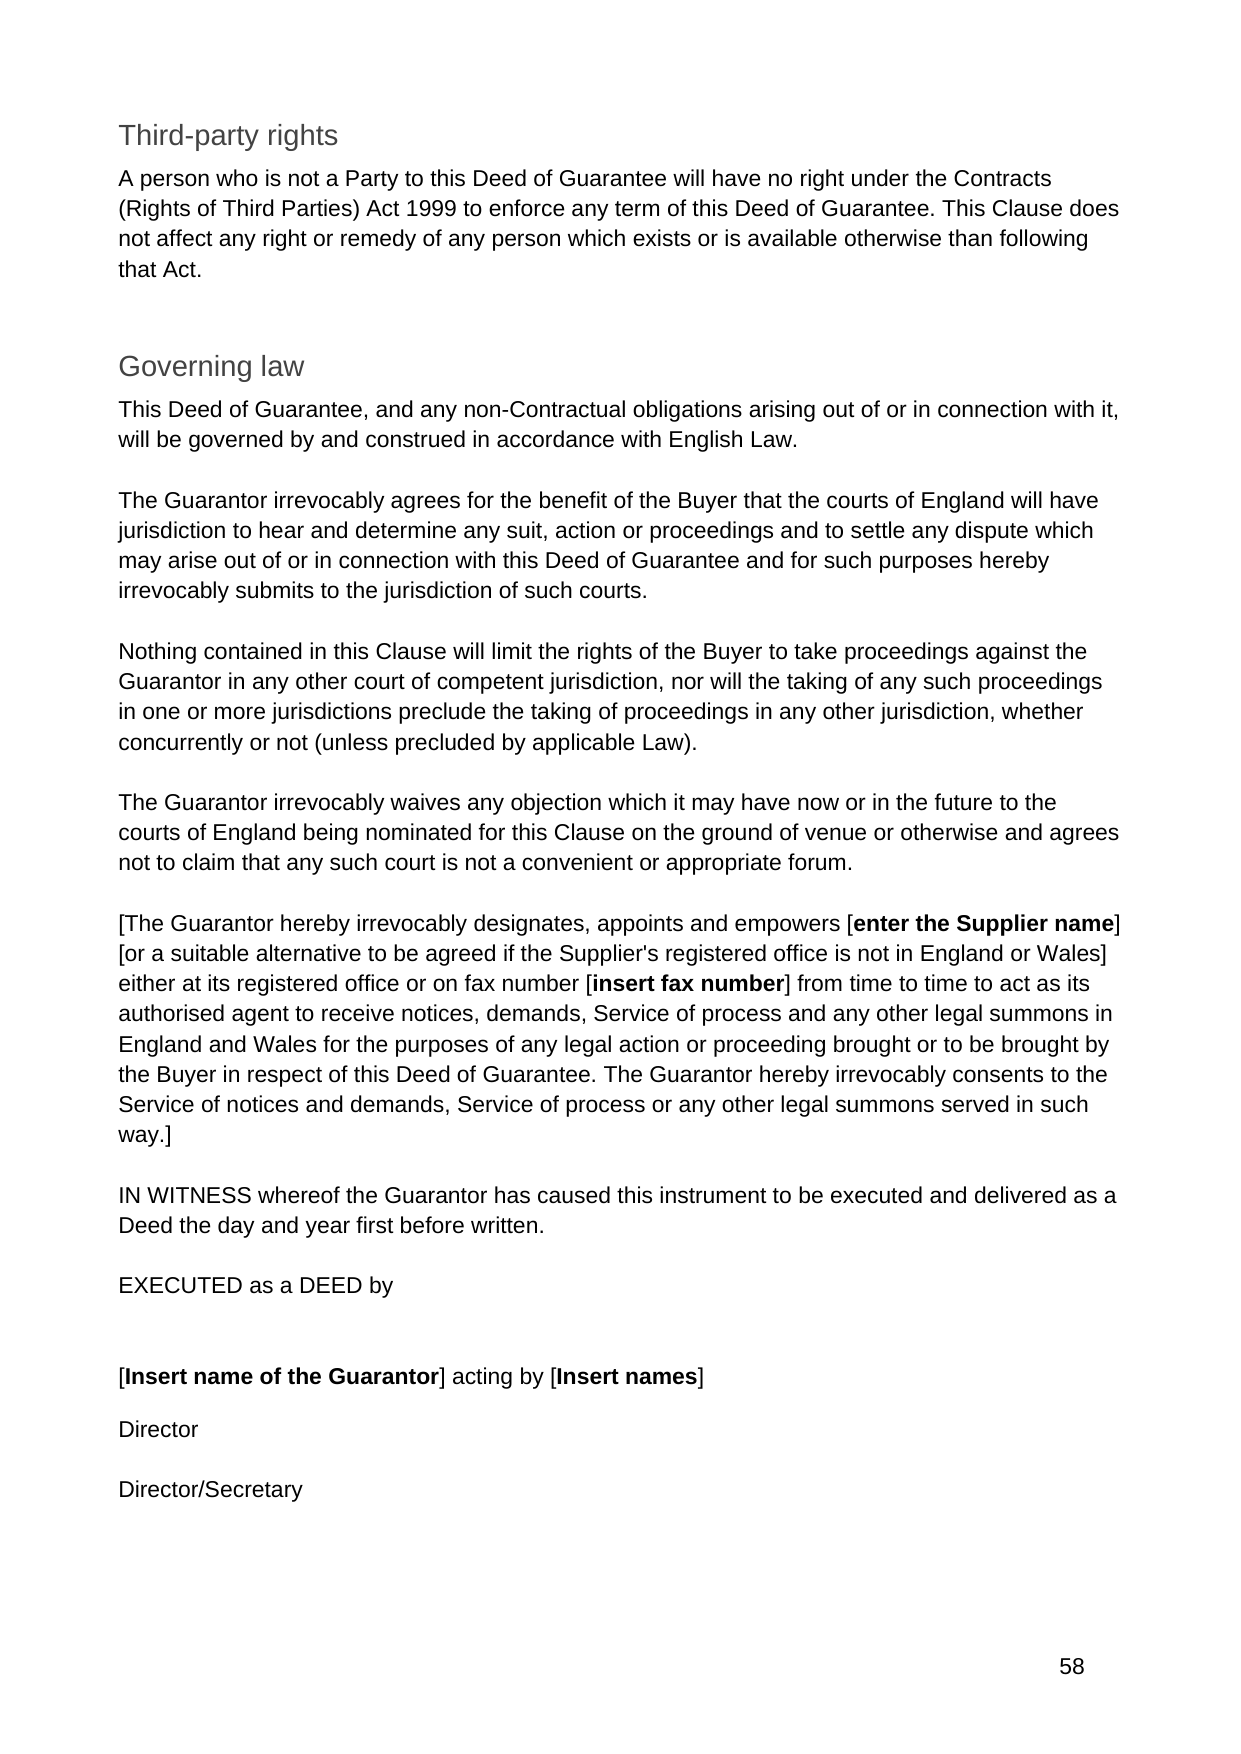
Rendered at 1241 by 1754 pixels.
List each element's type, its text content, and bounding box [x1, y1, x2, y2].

text This Deed of Guarantee, and any non-Contractual obligations arising out of or in connection with it, will be governed by and construed in accordance with English Law. [118, 396, 1122, 453]
subtitle Third-party rights [118, 118, 1122, 152]
text EXECUTED as a DEED by [118, 1272, 1122, 1299]
text [The Guarantor hereby irrevocably designates, appoints and empowers [enter the Supplier name] [or a suitable alternative to be agreed if the Supplier's registered office is not in England or Wales] either at its registered office or on fax number [insert fax number] from time to time to act as its authorised agent to receive notices, demands, Service of process and any other legal summons in England and Wales for the purposes of any legal action or proceeding brought or to be brought by the Buyer in respect of this Deed of Guarantee. The Guarantor hereby irrevocably consents to the Service of notices and demands, Service of process or any other legal summons served in such way.] [118, 910, 1122, 1148]
text IN WITNESS whereof the Guarantor has caused this instrument to be executed and delivered as a Deed the day and year first before written. [118, 1182, 1122, 1238]
text Director/Secretary [118, 1476, 1122, 1502]
text Nothing contained in this Clause will limit the rights of the Buyer to take proceedings against the Guarantor in any other court of competent jurisdiction, nor will the taking of any such proceedings in one or more jurisdictions preclude the taking of proceedings in any other jurisdiction, whether concurrently or not (unless precluded by applicable Law). [118, 638, 1122, 755]
text Director [118, 1416, 1122, 1442]
text A person who is not a Party to this Deed of Guarantee will have no right under the Contracts (Rights of Third Parties) Act 1999 to enforce any term of this Deed of Guarantee. This Clause does not affect any right or remedy of any person which exists or is available otherwise than following that Act. [118, 165, 1122, 282]
text The Guarantor irrevocably agrees for the benefit of the Buyer that the courts of England will have jurisdiction to hear and determine any suit, action or proceedings and to settle any dispute which may arise out of or in connection with this Deed of Guarantee and for such purposes hereby irrevocably submits to the jurisdiction of such courts. [118, 487, 1122, 604]
text [Insert name of the Guarantor] acting by [Insert names] [118, 1363, 1122, 1389]
text The Guarantor irrevocably waives any objection which it may have now or in the future to the courts of England being nominated for this Clause on the ground of venue or otherwise and agrees not to claim that any such court is not a convenient or appropriate forum. [118, 789, 1122, 876]
subtitle Governing law [118, 349, 1122, 383]
